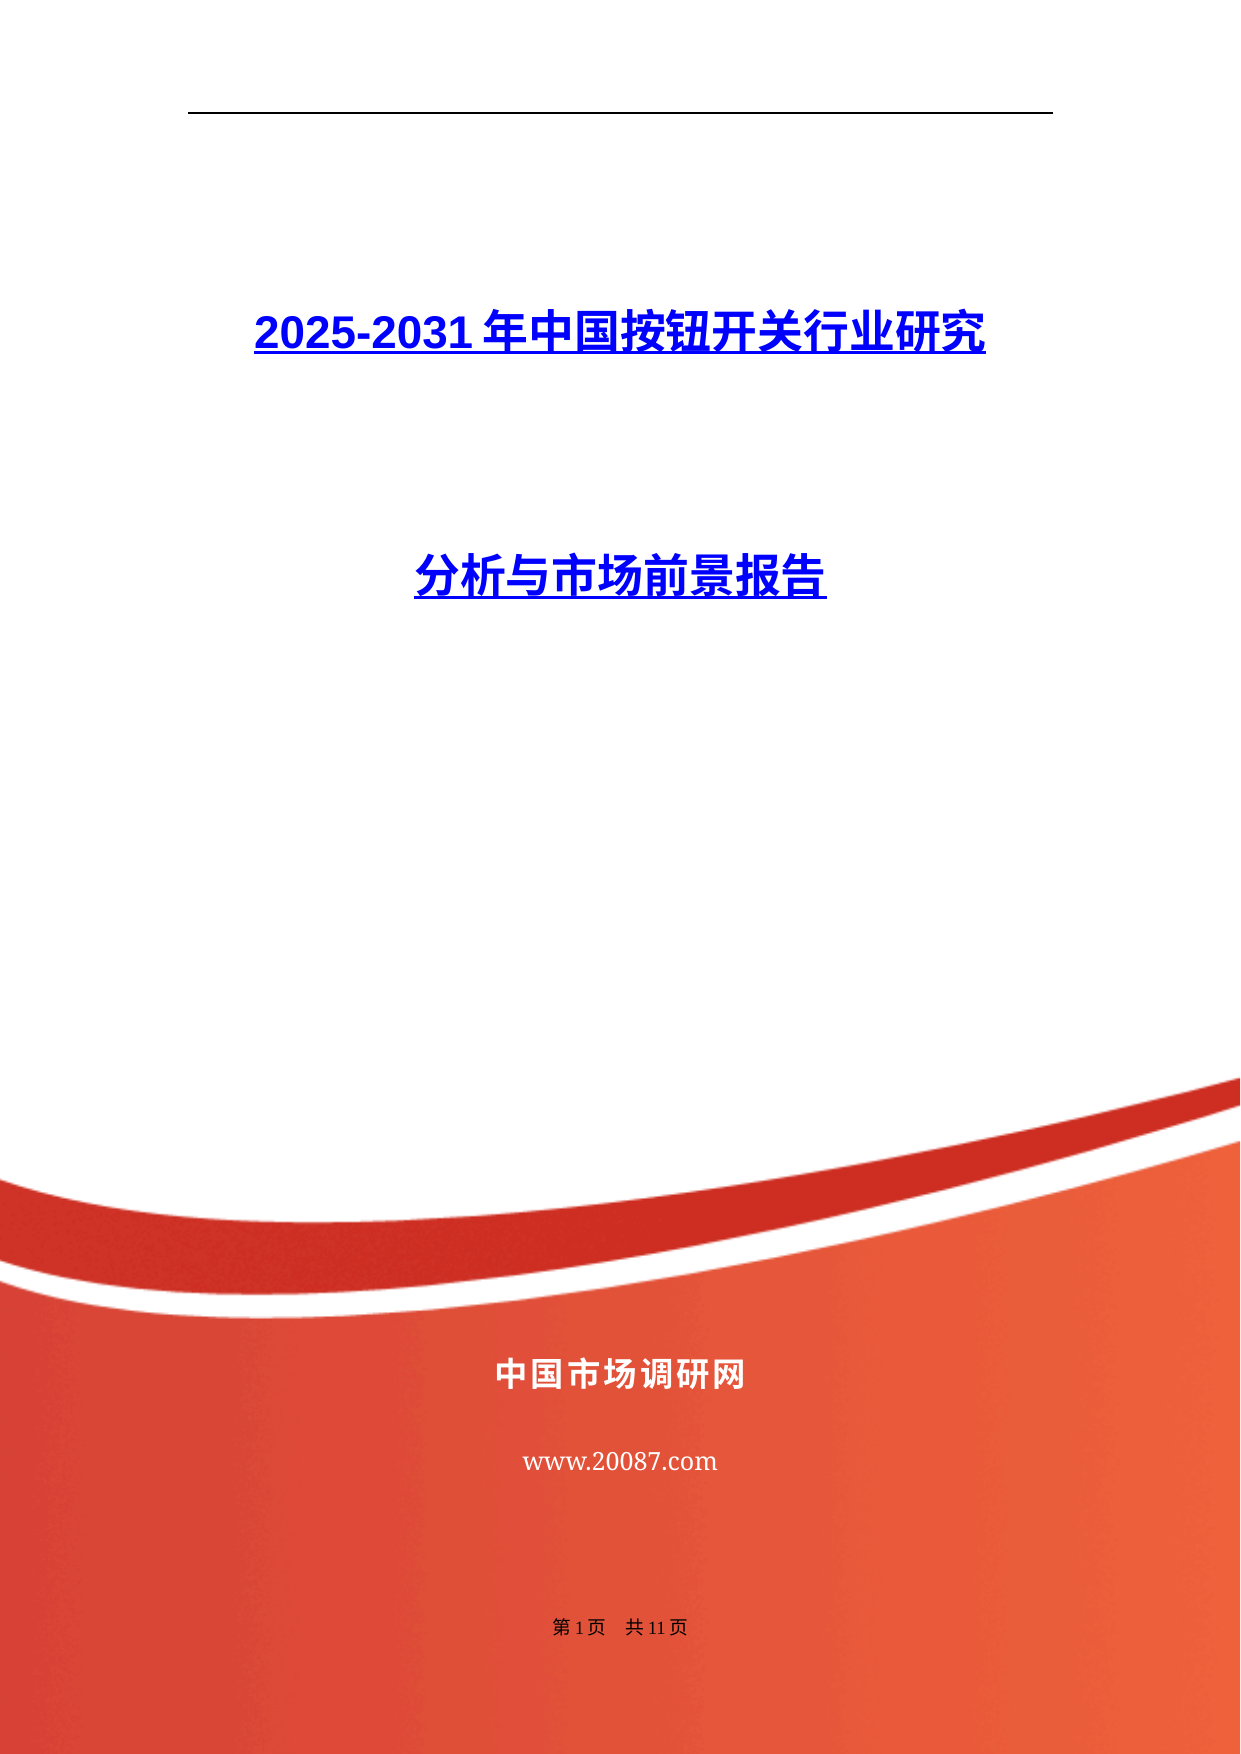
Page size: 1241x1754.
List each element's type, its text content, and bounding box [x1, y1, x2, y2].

subtitle 中国市场调研网 [187, 1339, 1053, 1404]
table_header 2025-2031年中国按钮开关行业研究分析与市场前景报告 [188, 207, 1053, 773]
text www.20087.com [187, 1428, 1053, 1493]
picture [0, 1006, 1241, 1754]
